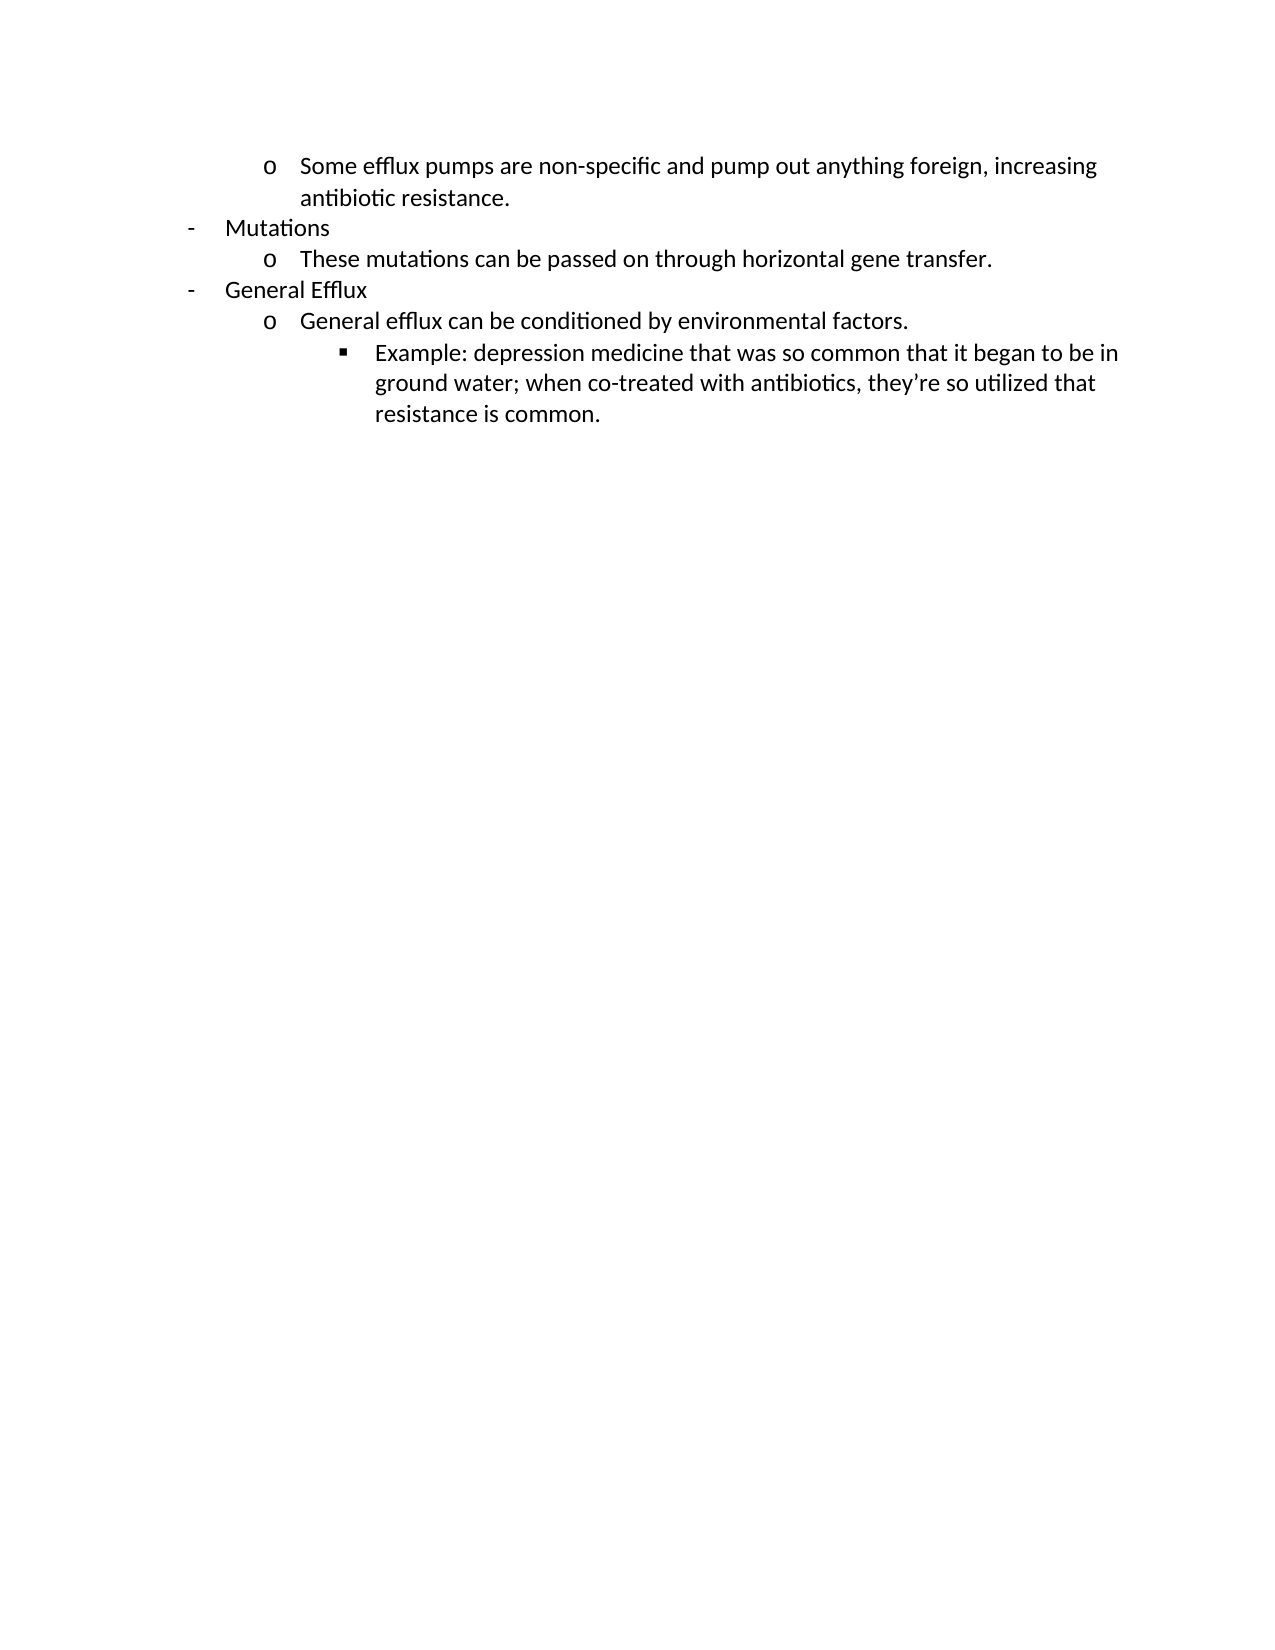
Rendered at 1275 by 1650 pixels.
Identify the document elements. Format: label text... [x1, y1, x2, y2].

list General Efflux [187, 274, 1125, 305]
list Mutations [187, 212, 1125, 243]
list Example: depression medicine that was so common that it began to be in ground water; when co-treated with antibiotics, they’re so utilized that resistance is common. [337, 337, 1125, 428]
list General efflux can be conditioned by environmental factors. [262, 305, 1125, 337]
list These mutations can be passed on through horizontal gene transfer. [262, 243, 1125, 274]
list Some efflux pumps are non-specific and pump out anything foreign, increasing antibiotic resistance. [262, 150, 1125, 212]
